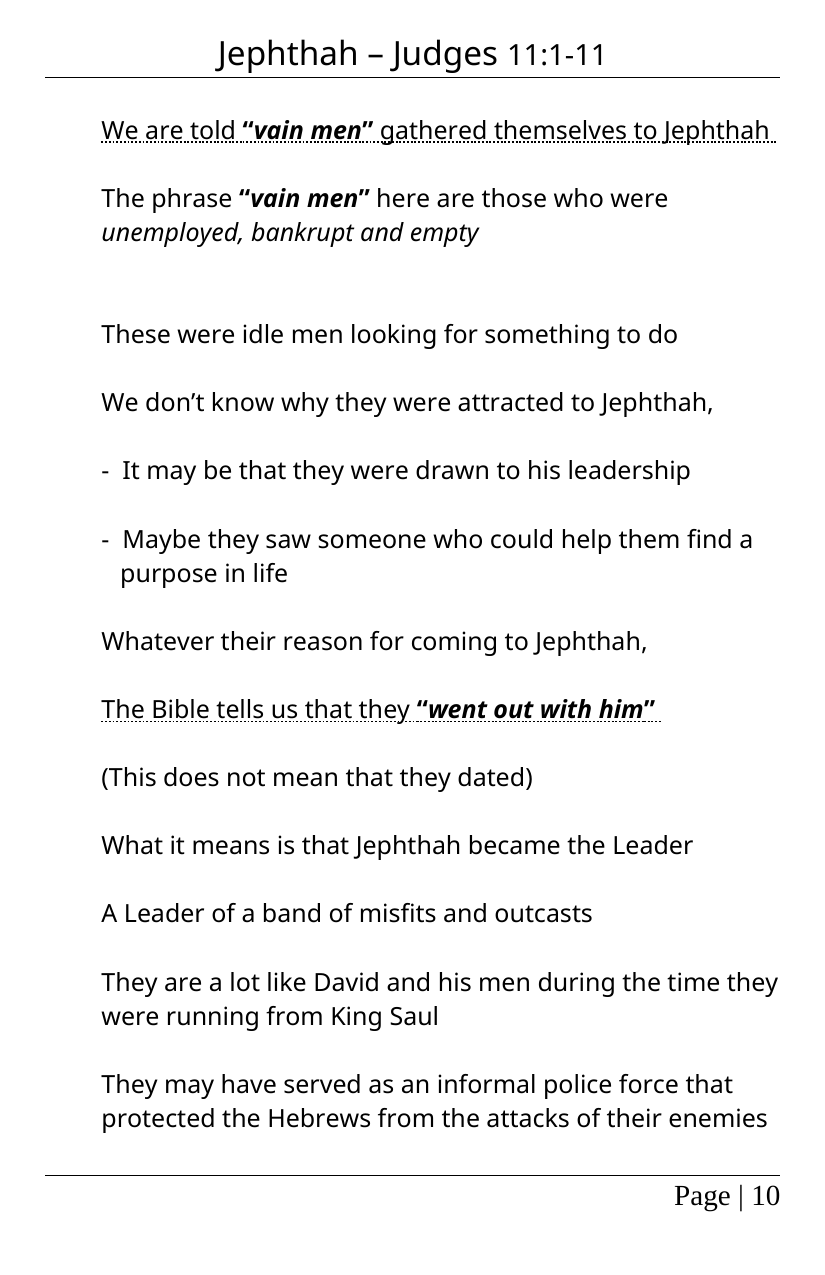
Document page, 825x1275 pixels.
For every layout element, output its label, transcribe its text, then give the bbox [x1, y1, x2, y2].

text The Bible tells us that they “went out with him” [101, 692, 780, 726]
text They are a lot like David and his men during the time they were running from King Saul [101, 964, 780, 1032]
text (This does not mean that they dated) [101, 760, 780, 794]
text We don’t know why they were attracted to Jephthah, [101, 385, 780, 419]
text What it means is that Jephthah became the Leader [101, 828, 780, 862]
text We are told “vain men” gathered themselves to Jephthah [101, 113, 780, 147]
text The phrase “vain men” here are those who were unemployed, bankrupt and empty [101, 181, 780, 249]
text Whatever their reason for coming to Jephthah, [101, 623, 780, 658]
text They may have served as an informal police force that protected the Hebrews from the attacks of their enemies [101, 1066, 780, 1134]
text A Leader of a band of misfits and outcasts [101, 896, 780, 930]
text - Maybe they saw someone who could help them find a purpose in life [101, 521, 780, 589]
text These were idle men looking for something to do [101, 317, 780, 351]
text - It may be that they were drawn to his leadership [101, 453, 780, 487]
